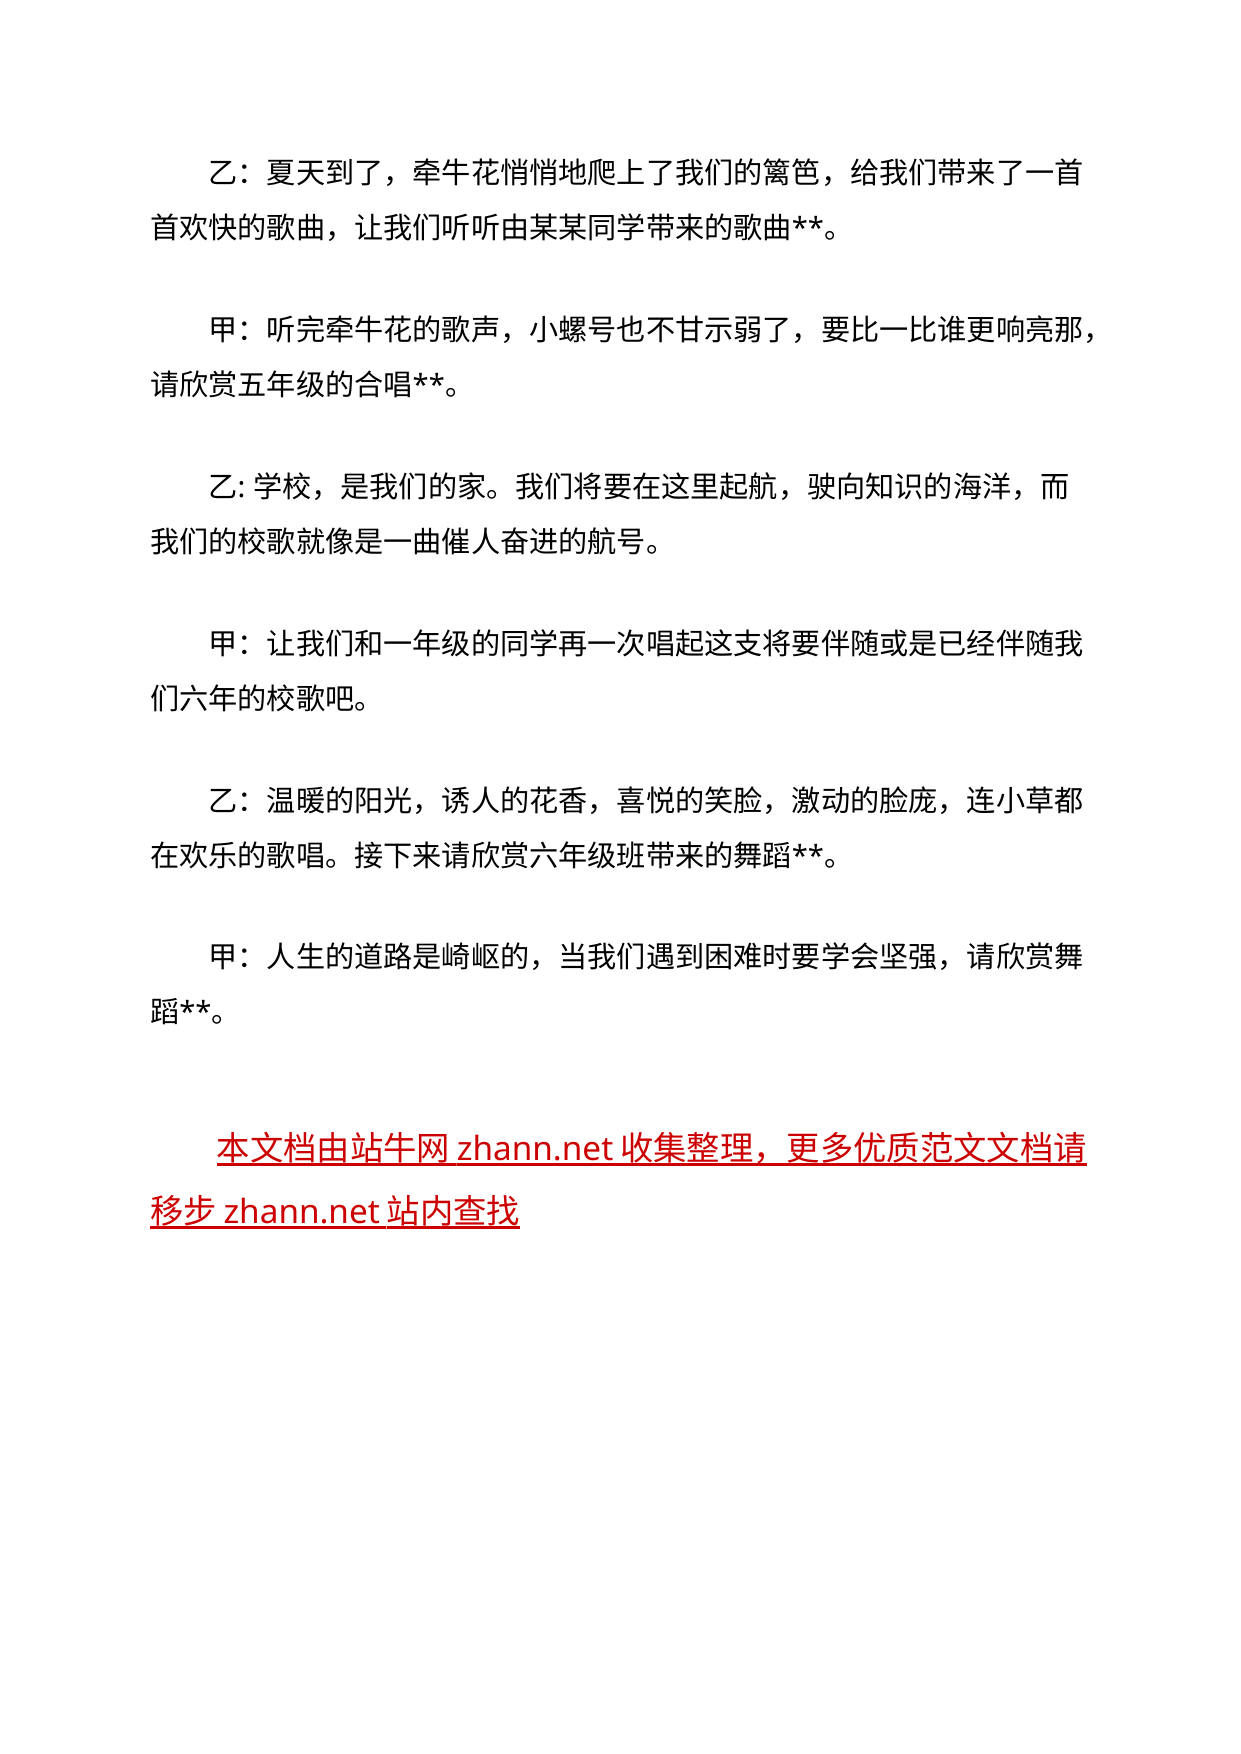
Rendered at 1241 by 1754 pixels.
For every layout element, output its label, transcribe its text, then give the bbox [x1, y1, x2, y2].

text 甲：让我们和一年级的同学再一次唱起这支将要伴随或是已经伴随我们六年的校歌吧。 [150, 621, 1090, 718]
text 乙: 学校，是我们的家。我们将要在这里起航，驶向知识的海洋，而我们的校歌就像是一曲催人奋进的航号。 [150, 464, 1090, 561]
text 甲：听完牵牛花的歌声，小螺号也不甘示弱了，要比一比谁更响亮那，请欣赏五年级的合唱**。 [150, 307, 1090, 404]
text 乙：夏天到了，牵牛花悄悄地爬上了我们的篱笆，给我们带来了一首首欢快的歌曲，让我们听听由某某同学带来的歌曲**。 [150, 150, 1090, 247]
text 乙：温暖的阳光，诱人的花香，喜悦的笑脸，激动的脸庞，连小草都在欢乐的歌唱。接下来请欣赏六年级班带来的舞蹈**。 [150, 777, 1090, 874]
text 本文档由站牛网zhann.net收集整理，更多优质范文文档请移步zhann.net站内查找 [150, 1122, 1090, 1233]
text 甲：人生的道路是崎岖的，当我们遇到困难时要学会坚强，请欣赏舞蹈**。 [150, 934, 1090, 1031]
